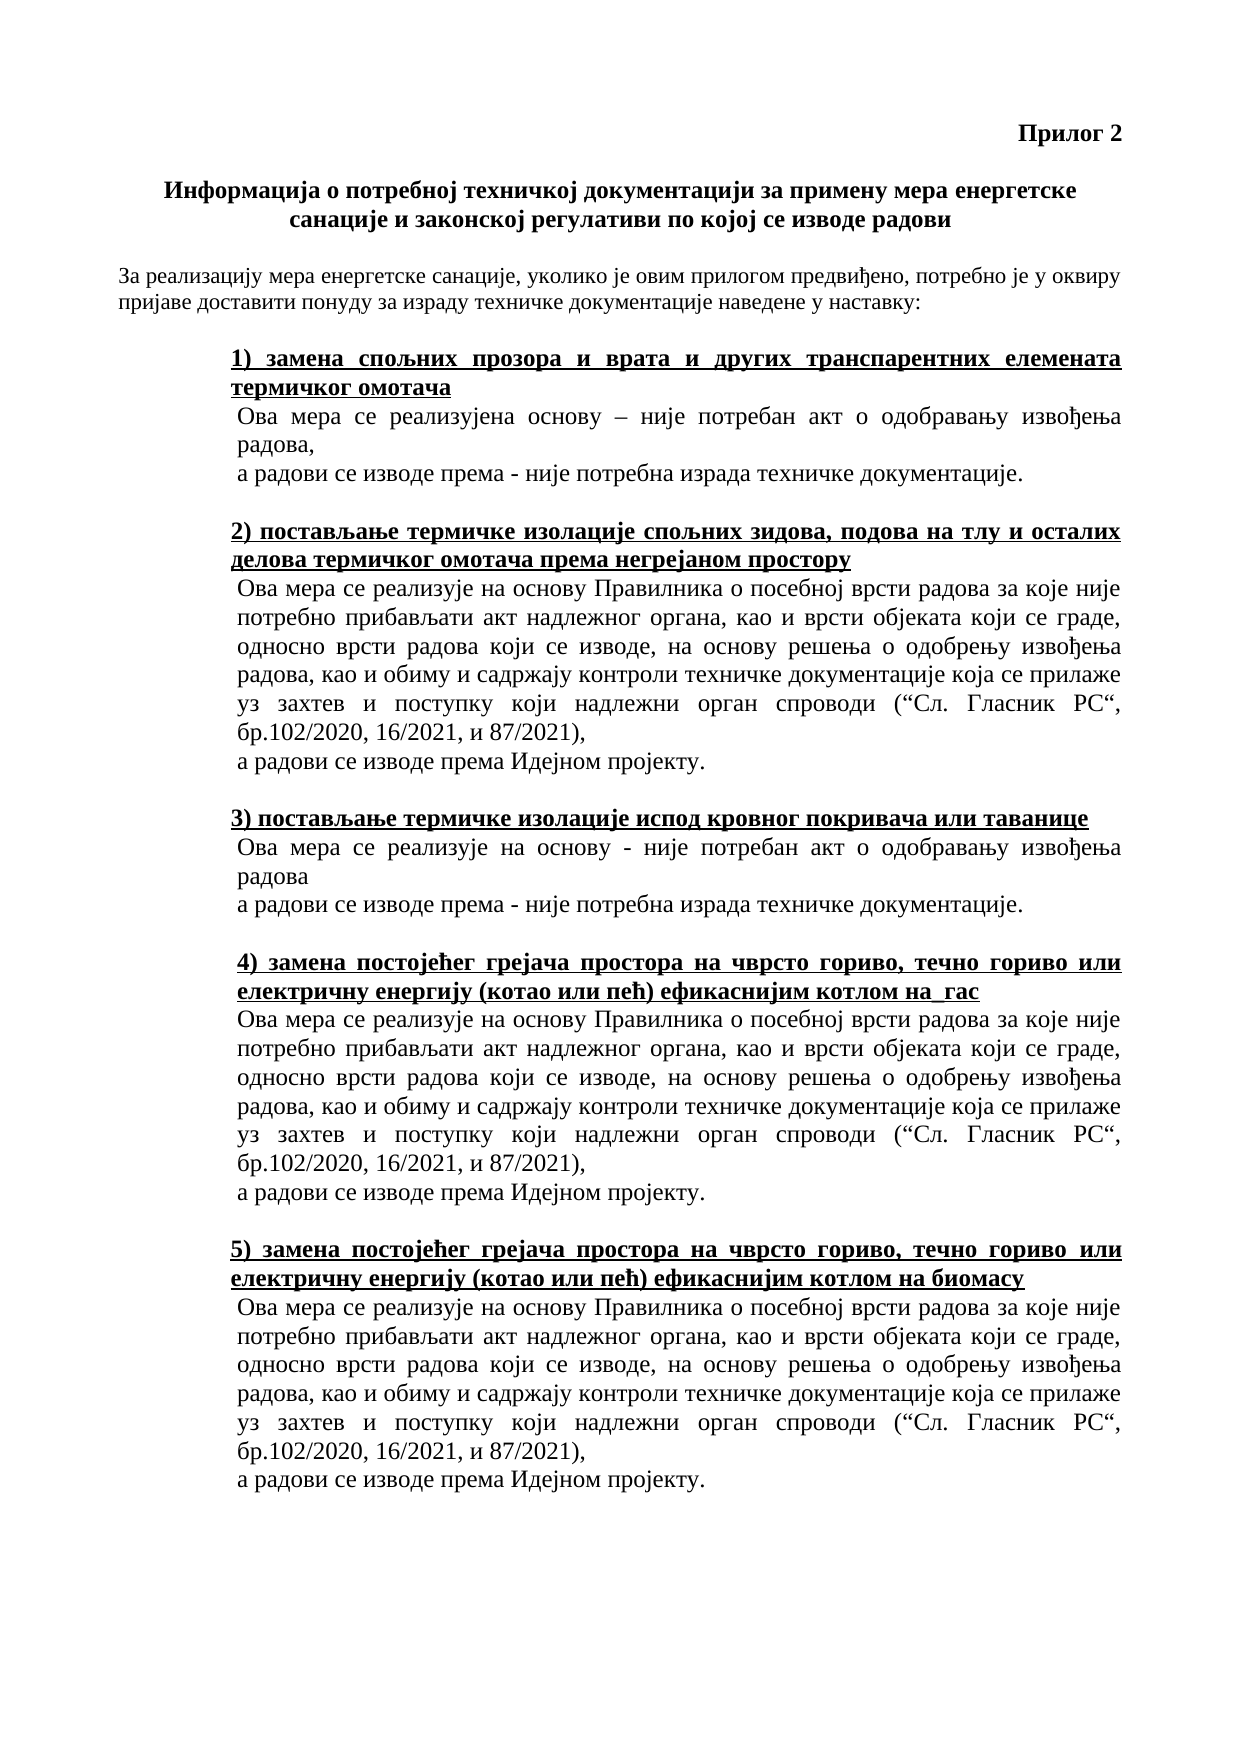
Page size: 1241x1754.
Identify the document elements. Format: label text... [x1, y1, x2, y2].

text Ова мера се реализује на основу - није потребан акт о одобравању извођења радова [237, 832, 1122, 889]
text 5) замена постојећег грејача простора на чврсто гориво, течно гориво или електричну енергију (котао или пећ) ефикаснијим котлом на биомасу [230, 1261, 1122, 1292]
text а радови се изводе према Идејном пројекту. [237, 1464, 1122, 1493]
text Ова мера се реализујена основу – није потребан акт о одобравању извођења радова, [237, 401, 1122, 458]
text а радови се изводе према Идејном пројекту. [237, 1177, 1122, 1206]
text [237, 1292, 1122, 1464]
text 4) замена постојећег грејача простора на чврсто гориво, течно гориво или електричну енергију (котао или пећ) ефикаснијим котлом на_гас [237, 947, 1122, 972]
text 1) замена спољних прозора и врата и других транспарентних елемената термичког омотача [231, 370, 1122, 401]
text а радови се изводе према Идејном пројекту. [237, 746, 1122, 774]
text 3) постављање термичке изолације испод кровног покривача или таванице [231, 803, 1122, 832]
text 2) постављање термичке изолације спољних зидова, подова на тлу и осталих делова термичког омотача према негрејаном простору [231, 516, 1122, 573]
text Информација о потребној техничкој документацији за примену мера енергетске санације и законској регулативи по којој се изводе радови [118, 176, 1122, 233]
text За реализацију мера енергетске санације, уколико је овим прилогом предвиђено, потребно је у оквиру пријаве доставити понуду за израду техничке документације наведене у наставку: [118, 262, 1122, 314]
text а радови се изводе према - није потребна израда техничке документације. [237, 458, 1122, 487]
text Прилог 2 [118, 118, 1122, 147]
text 4) замена постојећег грејача простора на чврсто гориво, течно гориво или електричну енергију (котао или пећ) ефикаснијим котлом на_гас [237, 973, 1122, 1004]
text 5) замена постојећег грејача простора на чврсто гориво, течно гориво или електричну енергију (котао или пећ) ефикаснијим котлом на биомасу [230, 1234, 1122, 1259]
text 1) замена спољних прозора и врата и других транспарентних елемената термичког омотача [231, 343, 1122, 368]
text а радови се изводе према - није потребна израда техничке документације. [237, 889, 1122, 918]
